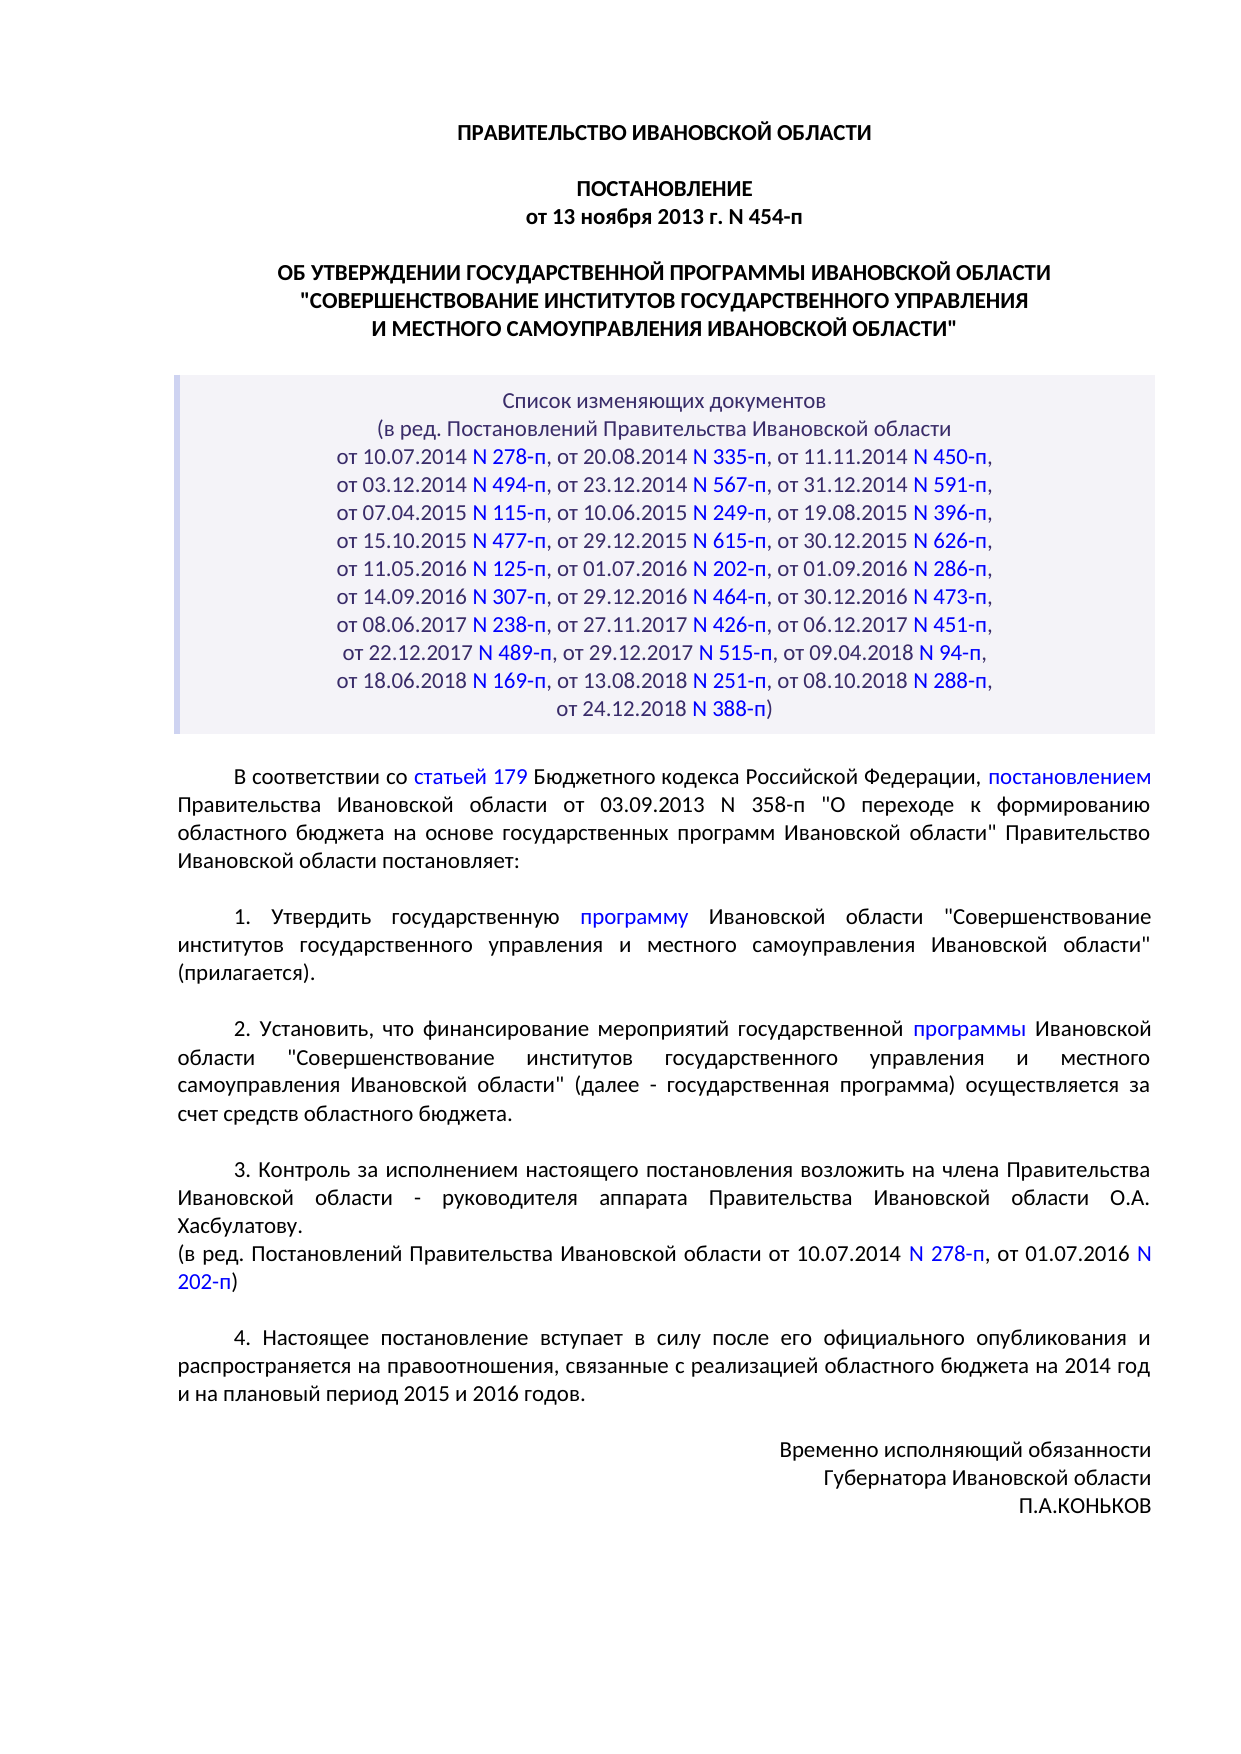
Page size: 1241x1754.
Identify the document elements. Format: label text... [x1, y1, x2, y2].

title от 13 ноября 2013 г. N 454-п [177, 202, 1152, 230]
text 3. Контроль за исполнением настоящего постановления возложить на члена Правительства Ивановской области - руководителя аппарата Правительства Ивановской области О.А. Хасбулатову. [177, 1155, 1152, 1239]
text (в ред. Постановлений Правительства Ивановской области от 10.07.2014 N 278-п, от 01.07.2016 N 202-п) [177, 1239, 1152, 1295]
title ПОСТАНОВЛЕНИЕ [177, 174, 1152, 202]
text 4. Настоящее постановление вступает в силу после его официального опубликования и распространяется на правоотношения, связанные с реализацией областного бюджета на 2014 год и на плановый период 2015 и 2016 годов. [177, 1323, 1152, 1407]
title И МЕСТНОГО САМОУПРАВЛЕНИЯ ИВАНОВСКОЙ ОБЛАСТИ" [177, 314, 1152, 342]
text Временно исполняющий обязанности [177, 1435, 1152, 1463]
text Губернатора Ивановской области [177, 1463, 1152, 1491]
text 2. Установить, что финансирование мероприятий государственной программы Ивановской области "Совершенствование институтов государственного управления и местного самоуправления Ивановской области" (далее - государственная программа) осуществляется за счет средств областного бюджета. [177, 1014, 1152, 1127]
title ОБ УТВЕРЖДЕНИИ ГОСУДАРСТВЕННОЙ ПРОГРАММЫ ИВАНОВСКОЙ ОБЛАСТИ [177, 258, 1152, 286]
text П.А.КОНЬКОВ [177, 1491, 1152, 1519]
table_header Список изменяющих документов (в ред. Постановлений Правительства Ивановской области от 10.07.2014 N 278-п, от 20.08.2014 N 335-п, от 11.11.2014 N 450-п, от 03.12.2014 N 494-п, от 23.12.2014 N 567-п, от 31.12.2014 N 591-п, от 07.04.2015 N 115-п, от 10.06.2015 N 249-п, от 19.08.2015 N 396-п, от 15.10.2015 N 477-п, от 29.12.2015 N 615-п, от 30.12.2015 N 626-п, от 11.05.2016 N 125-п, от 01.07.2016 N 202-п, от 01.09.2016 N 286-п, от 14.09.2016 N 307-п, от 29.12.2016 N 464-п, от 30.12.2016 N 473-п, от 08.06.2017 N 238-п, от 27.11.2017 N 426-п, от 06.12.2017 N 451-п, от 22.12.2017 N 489-п, от 29.12.2017 N 515-п, от 09.04.2018 N 94-п, от 18.06.2018 N 169-п, от 13.08.2018 N 251-п, от 08.10.2018 N 288-п, от 24.12.2018 N 388-п) [180, 375, 1149, 734]
text В соответствии со статьей 179 Бюджетного кодекса Российской Федерации, постановлением Правительства Ивановской области от 03.09.2013 N 358-п "О переходе к формированию областного бюджета на основе государственных программ Ивановской области" Правительство Ивановской области постановляет: [177, 762, 1152, 874]
title "СОВЕРШЕНСТВОВАНИЕ ИНСТИТУТОВ ГОСУДАРСТВЕННОГО УПРАВЛЕНИЯ [177, 286, 1152, 314]
text 1. Утвердить государственную программу Ивановской области "Совершенствование институтов государственного управления и местного самоуправления Ивановской области" (прилагается). [177, 902, 1152, 987]
title ПРАВИТЕЛЬСТВО ИВАНОВСКОЙ ОБЛАСТИ [177, 118, 1152, 146]
